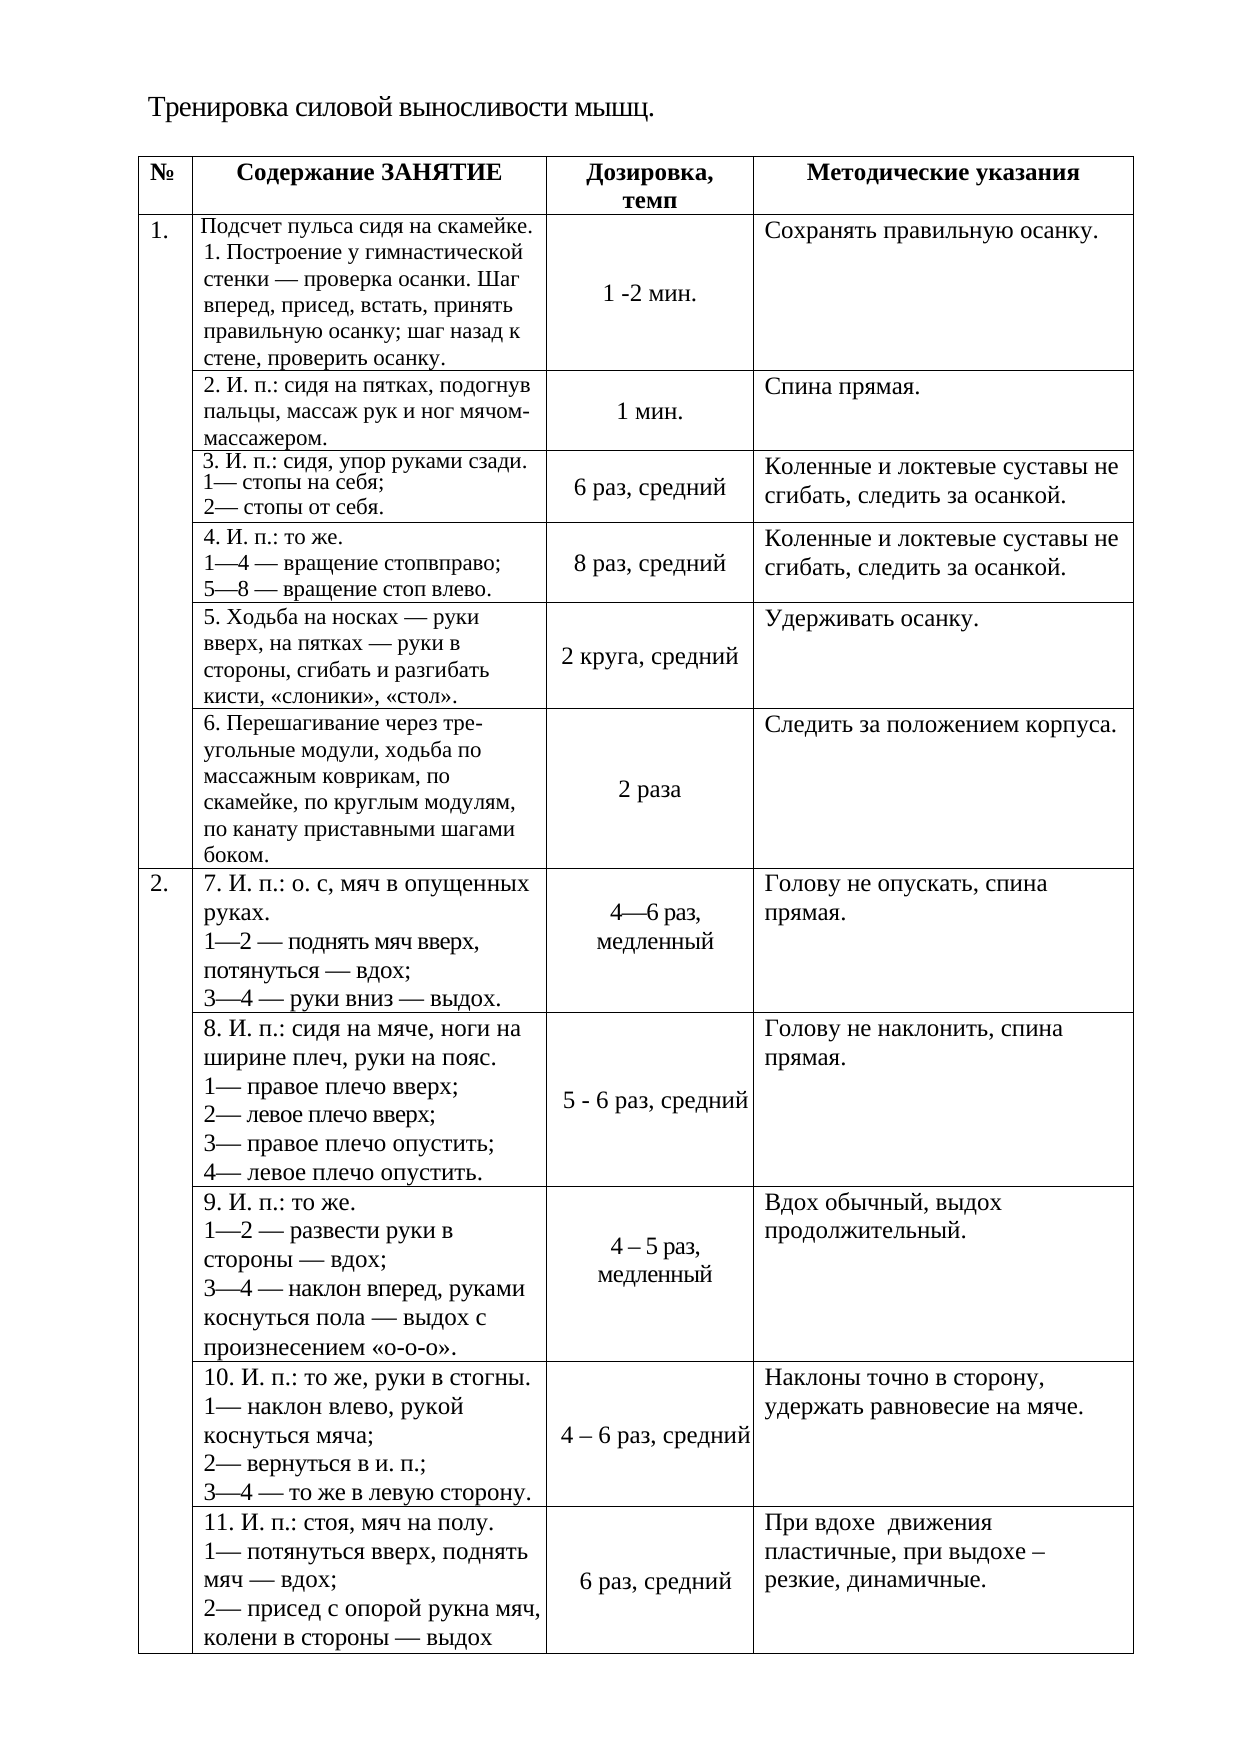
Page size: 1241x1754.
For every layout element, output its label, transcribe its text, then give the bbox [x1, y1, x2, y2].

table_header Методические указания [754, 157, 1133, 214]
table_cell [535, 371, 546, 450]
table_cell 2. [139, 869, 192, 1653]
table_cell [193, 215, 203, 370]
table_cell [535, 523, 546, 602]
table_cell 1 -2 мин. [547, 215, 753, 370]
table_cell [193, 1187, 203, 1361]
table_cell 2 раза [547, 709, 753, 867]
table_cell Спина прямая. [754, 371, 1133, 450]
table_cell 2 круга, средний [547, 603, 753, 708]
table_cell Голову не опускать, спина прямая. [754, 869, 1133, 1012]
text Тренировка силовой выносливости мышц. [148, 89, 1152, 122]
table_cell При вдохе движения пластичные, при выдохе – резкие, динамичные. [754, 1507, 1133, 1653]
table_cell 3. И. п.: сидя, упор руками сзади. 1— стопы на себя; 2— стопы от себя. [193, 472, 546, 522]
table_cell 5 - 6 раз, средний [547, 1013, 753, 1186]
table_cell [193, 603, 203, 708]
table_cell 11. И. п.: стоя, мяч на полу. 1— потянуться вверх, поднять мяч — вдох; 2— присед с опорой рукна мяч, колени в стороны — выдох [193, 1507, 546, 1653]
table_header Содержание ЗАНЯТИЕ [193, 157, 546, 214]
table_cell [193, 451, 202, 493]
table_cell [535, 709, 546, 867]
table_header Дозировка, темп [547, 157, 753, 214]
table_cell 4—6 раз, медленный [547, 869, 753, 1012]
table_cell Вдох обычный, выдох продолжительный. [754, 1187, 1133, 1361]
table_cell 1 мин. [547, 371, 753, 450]
table_cell 4 – 5 раз, медленный [547, 1187, 753, 1361]
table_cell Удерживать осанку. [754, 603, 1133, 708]
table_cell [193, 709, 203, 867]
table_cell 1. [139, 215, 192, 867]
table_cell Коленные и локтевые суставы не сгибать, следить за осанкой. [754, 523, 1133, 602]
table_cell Коленные и локтевые суставы не сгибать, следить за осанкой. [754, 451, 1133, 522]
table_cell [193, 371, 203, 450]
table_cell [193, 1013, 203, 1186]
table_cell 4 – 6 раз, средний [547, 1362, 753, 1506]
table_cell Голову не наклонить, спина прямая. [754, 1013, 1133, 1186]
table_cell Следить за положением корпуса. [754, 709, 1133, 867]
table_cell 6 раз, средний [547, 1507, 753, 1653]
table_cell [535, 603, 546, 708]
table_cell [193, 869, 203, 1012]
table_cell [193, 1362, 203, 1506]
table_cell Наклоны точно в сторону, удержать равновесие на мяче. [754, 1362, 1133, 1506]
table_cell 6 раз, средний [547, 451, 753, 522]
table_header № [139, 157, 192, 214]
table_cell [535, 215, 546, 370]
table_cell Сохранять правильную осанку. [754, 215, 1133, 370]
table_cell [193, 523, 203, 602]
table_cell 8 раз, средний [547, 523, 753, 602]
